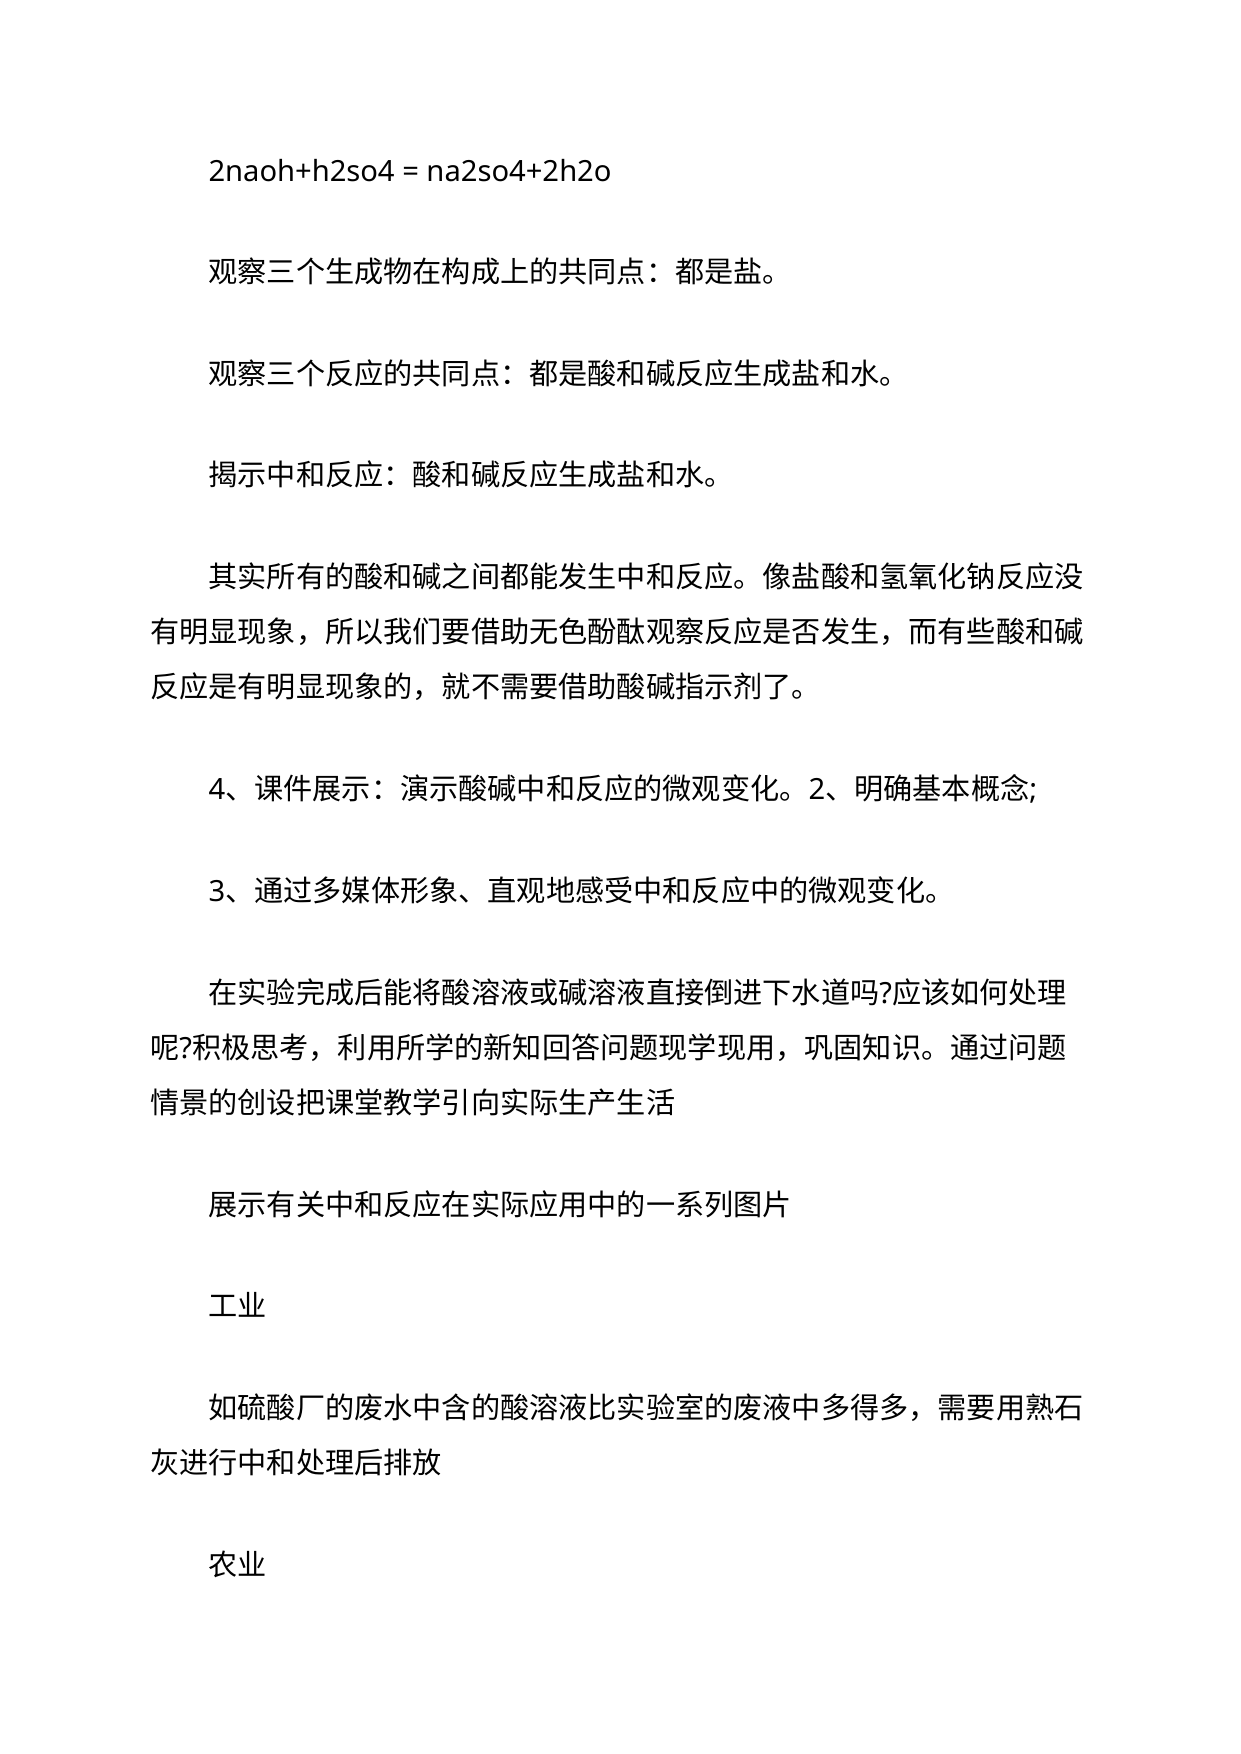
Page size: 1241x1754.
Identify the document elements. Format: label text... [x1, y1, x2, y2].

text 观察三个生成物在构成上的共同点：都是盐。 [150, 248, 1090, 291]
text 在实验完成后能将酸溶液或碱溶液直接倒进下水道吗?应该如何处理呢?积极思考，利用所学的新知回答问题现学现用，巩固知识。通过问题情景的创设把课堂教学引向实际生产生活 [150, 969, 1090, 1122]
text 观察三个反应的共同点：都是酸和碱反应生成盐和水。 [150, 350, 1090, 392]
text 农业 [150, 1541, 1090, 1583]
text 3、通过多媒体形象、直观地感受中和反应中的微观变化。 [150, 867, 1090, 910]
text 其实所有的酸和碱之间都能发生中和反应。像盐酸和氢氧化钠反应没有明显现象，所以我们要借助无色酚酞观察反应是否发生，而有些酸和碱反应是有明显现象的，就不需要借助酸碱指示剂了。 [150, 554, 1090, 706]
text 展示有关中和反应在实际应用中的一系列图片 [150, 1181, 1090, 1223]
text 工业 [150, 1283, 1090, 1325]
text 揭示中和反应：酸和碱反应生成盐和水。 [150, 452, 1090, 494]
text 2naoh+h2so4 = na2so4+2h2o [150, 150, 1090, 190]
text 4、课件展示：演示酸碱中和反应的微观变化。2、明确基本概念; [150, 765, 1090, 808]
text 如硫酸厂的废水中含的酸溶液比实验室的废液中多得多，需要用熟石灰进行中和处理后排放 [150, 1384, 1090, 1482]
